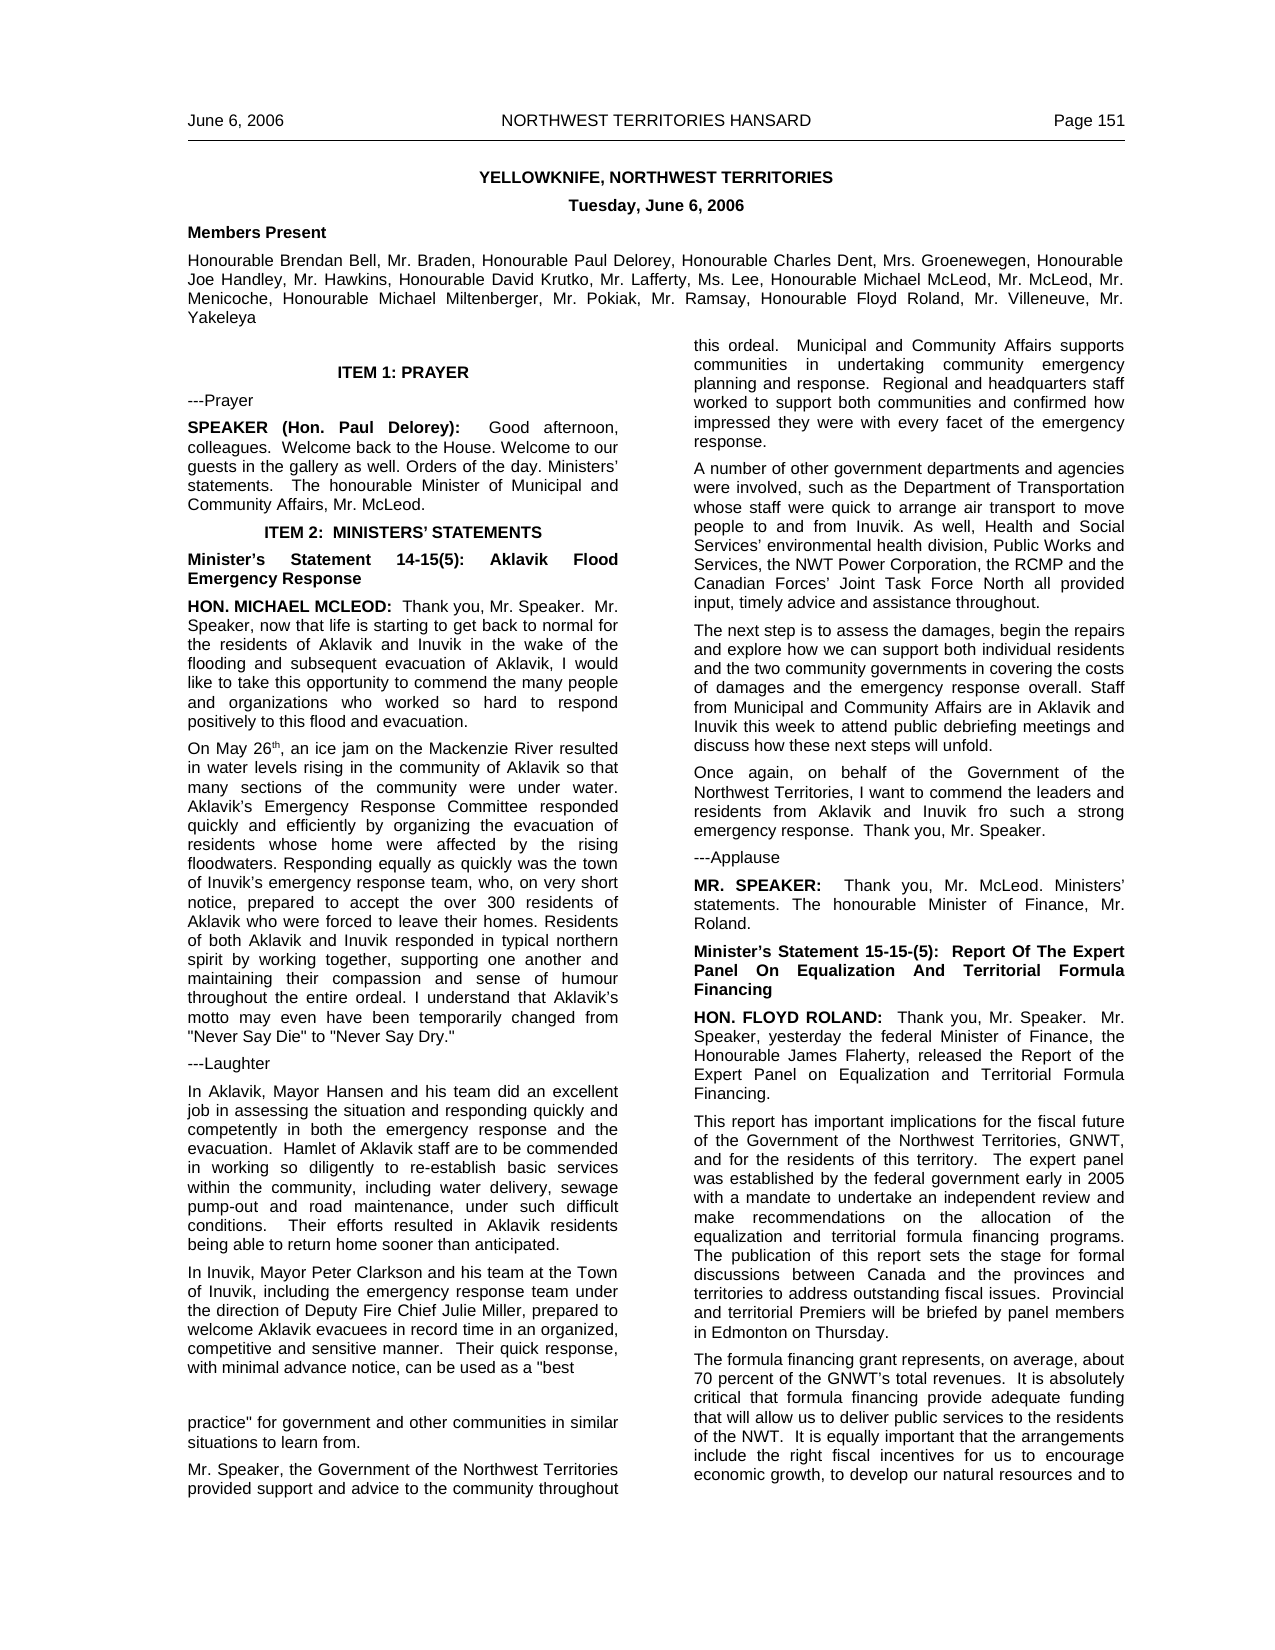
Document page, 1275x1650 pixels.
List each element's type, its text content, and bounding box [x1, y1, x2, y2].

text Mr. Speaker, the Government of the provided support and advice to the community throughout this ordeal. Municipal and Community Affairs supports communities in undertaking community emergency planning and response. Regional and headquarters staff worked to support both communities and confirmed how impressed they were with every facet of the emergency response. [694, 336, 1125, 451]
text In Inuvik, Mayor Peter Clarkson and his team at the Town of , including the emergency response team under the direction of Deputy Fire Chief Julie Miller, prepared to welcome Aklavik evacuees in record time in an organized, competitive and sensitive manner. Their quick response, with minimal advance notice, can be used as a "best [187, 1262, 619, 1377]
text ---Laughter [187, 1054, 619, 1073]
subtitle ITEM 1: PRAYER [187, 363, 619, 382]
subtitle ITEM 2: MINISTERS’ STATEMENTS [187, 522, 619, 542]
text The next step is to assess the damages, begin the repairs and explore how we can support both individual residents and the two community governments in covering the costs of damages and the emergency response overall. Staff from Municipal and Community Affairs are in Aklavik and this week to attend public debriefing meetings and discuss how these next steps will unfold. [694, 621, 1125, 755]
text HON. MICHAEL MCLEOD: Thank you, Mr. Speaker. Mr. Speaker, now that life is starting to get back to normal for the residents of Aklavik and in the wake of the flooding and subsequent evacuation of Aklavik, I would like to take this opportunity to commend the many people and organizations who worked so hard to respond positively to this flood and evacuation. [187, 597, 619, 731]
text Tuesday, June 6, 2006 [187, 196, 1125, 215]
text Members Present [187, 223, 1125, 242]
text Once again, on behalf of the Government of the , I want to commend the leaders and residents from Aklavik and fro such a strong emergency response. Thank you, Mr. Speaker. [694, 763, 1125, 840]
text HON. FLOYD ROLAND: Thank you, Mr. Speaker. Mr. Speaker, yesterday the federal Minister of Finance, the Honourable James Flaherty, released the Report of the Expert Panel on Equalization and Territorial Formula Financing. [694, 1007, 1125, 1103]
text On May 26th, an ice jam on the resulted in water levels rising in the community of Aklavik so that many sections of the community were under water. Aklavik’s Emergency Response Committee responded quickly and efficiently by organizing the evacuation of residents whose home were affected by the rising floodwaters. Responding equally as quickly was the town of Inuvik’s emergency response team, who, on very short notice, prepared to accept the over 300 residents of Aklavik who were forced to leave their homes. Residents of both Aklavik and responded in typical northern spirit by working together, supporting one another and maintaining their compassion and sense of humour throughout the entire ordeal. I understand that Aklavik’s motto may even have been temporarily changed from "Never Say Die" to "Never Say Dry." [187, 739, 619, 1046]
text SPEAKER (Hon. Paul Delorey): Good afternoon, colleagues. Welcome back to the House. Welcome to our guests in the gallery as well. Orders of the day. Ministers’ statements. The honourable Minister of Municipal and Community Affairs, Mr. McLeod. [187, 418, 619, 514]
text A number of other government departments and agencies were involved, such as the Department of Transportation whose staff were quick to arrange air transport to move people to and from . As well, Health and Social Services’ environmental health division, Public Works and Services, the NWT Power Corporation, the RCMP and the Canadian Forces’ Joint Task Force North all provided input, timely advice and assistance throughout. [694, 459, 1125, 612]
subtitle Minister’s Statement 15-15-(5): Report Of The Expert Panel On Equalization And Territorial Formula Financing [694, 942, 1125, 999]
text ---Prayer [187, 391, 619, 410]
text This report has important implications for the fiscal future of the Government of the , GNWT, and for the residents of this territory. The expert panel was established by the federal government early in 2005 with a mandate to undertake an independent review and make recommendations on the allocation of the equalization and territorial formula financing programs. The publication of this report sets the stage for formal discussions between and the provinces and territories to address outstanding fiscal issues. Provincial and territorial Premiers will be briefed by panel members in on Thursday. [694, 1112, 1125, 1342]
text , [187, 168, 1125, 187]
text Honourable Brendan Bell, Mr. Braden, Honourable Paul Delorey, Honourable Charles Dent, Mrs. Groenewegen, Honourable Joe Handley, Mr. Hawkins, Honourable David Krutko, Mr. Lafferty, Ms. Lee, Honourable Michael McLeod, Mr. McLeod, Mr. Menicoche, Honourable Michael Miltenberger, Mr. Pokiak, Mr. Ramsay, Honourable Floyd Roland, Mr. Villeneuve, Mr. Yakeleya [187, 251, 1125, 327]
text MR. SPEAKER: Thank you, Mr. McLeod. Ministers’ statements. The honourable Minister of Finance, Mr. Roland. [694, 876, 1125, 933]
text In Aklavik, Mayor Hansen and his team did an excellent job in assessing the situation and responding quickly and competently in both the emergency response and the evacuation. Hamlet of Aklavik staff are to be commended in working so diligently to re-establish basic services within the community, including water delivery, sewage pump-out and road maintenance, under such difficult conditions. Their efforts resulted in Aklavik residents being able to return home sooner than anticipated. [187, 1082, 619, 1254]
subtitle Minister’s Statement 14-15(5): Aklavik Flood Emergency Response [187, 550, 619, 588]
text practice" for government and other communities in similar situations to learn from. [187, 1413, 619, 1452]
text ---Applause [694, 848, 1125, 867]
